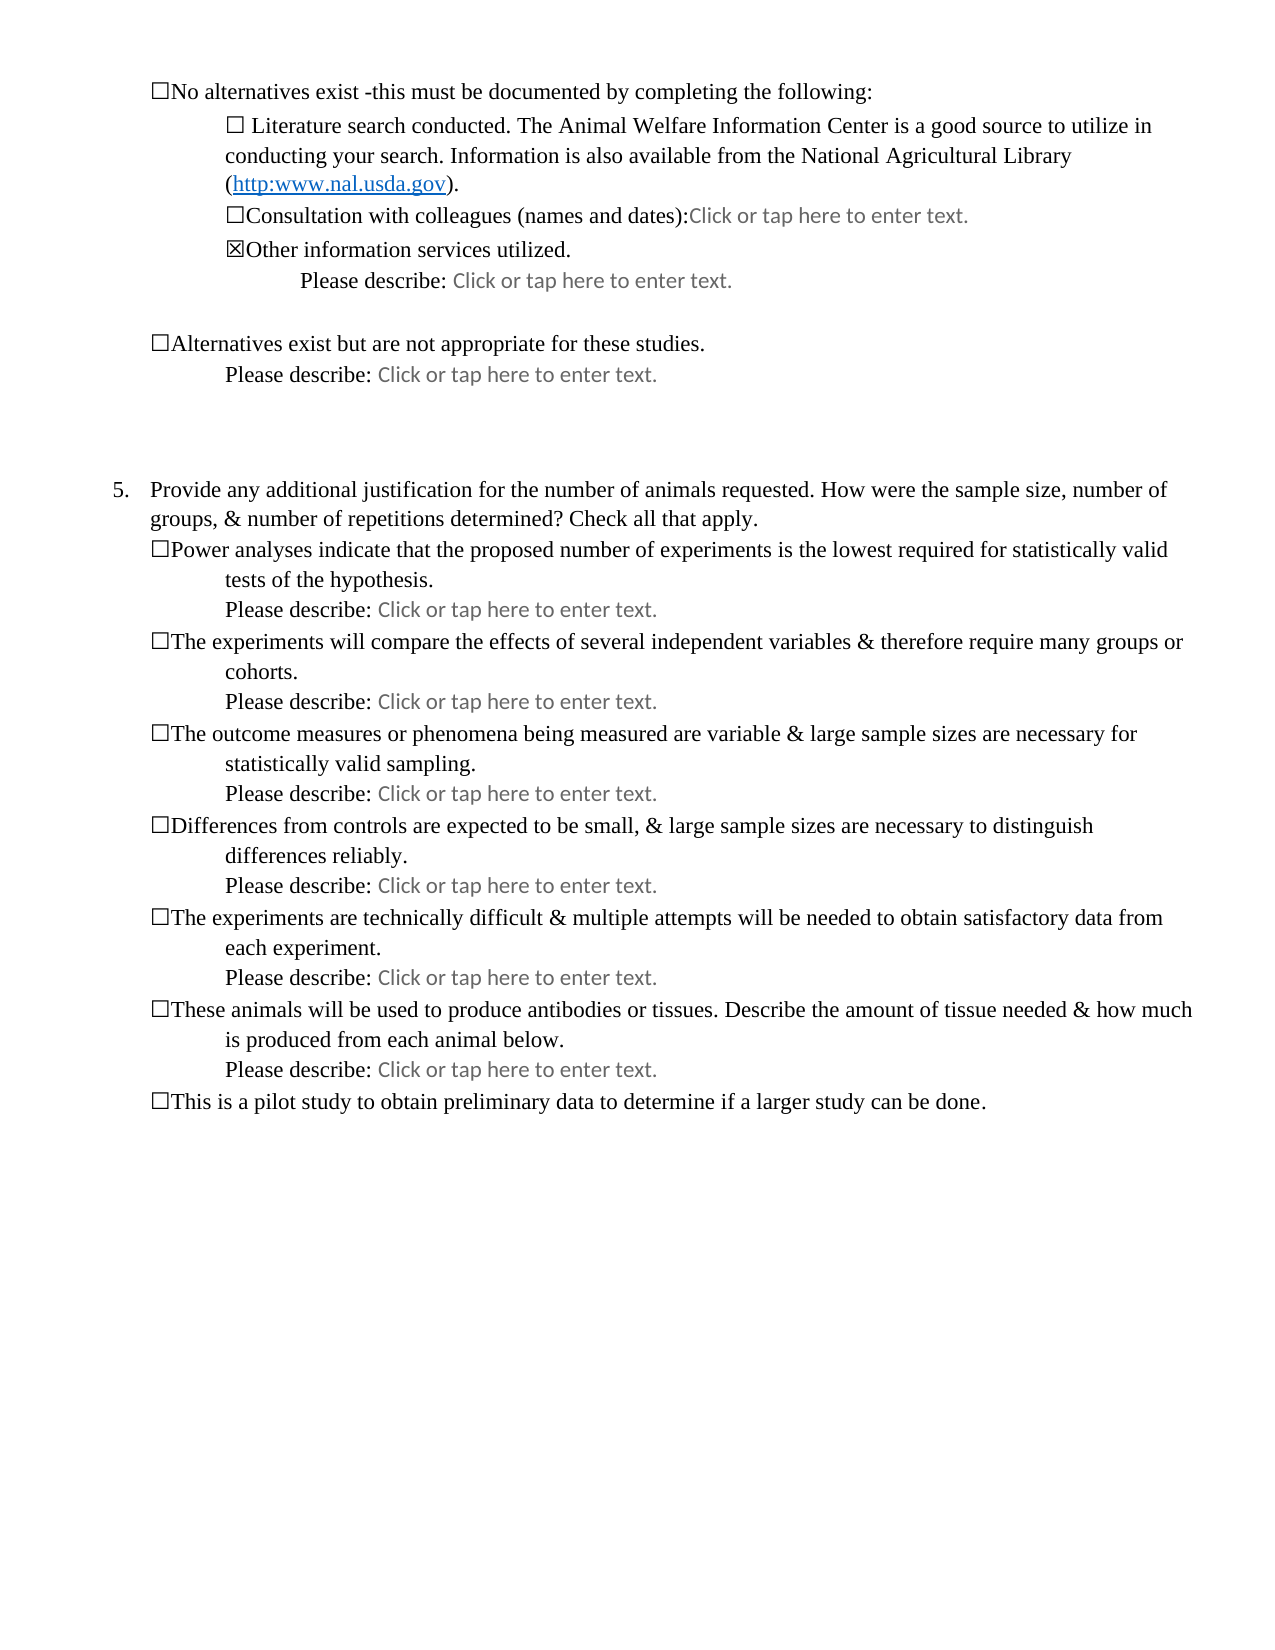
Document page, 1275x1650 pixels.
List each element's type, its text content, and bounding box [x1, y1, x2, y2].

list Other information services utilized. [150, 233, 1200, 264]
list Please describe: [150, 963, 1200, 991]
list Literature search conducted. The Animal Welfare Information Center is a good source to utilize in conducting your search. Information is also available from the National Agricultural Library (http:www.nal.usda.gov). [150, 109, 1200, 197]
list Please describe: [150, 687, 1200, 715]
list Please describe: [150, 266, 1200, 325]
list Please describe: [150, 1055, 1200, 1083]
list The outcome measures or phenomena being measured are variable & large sample sizes are necessary for statistically valid sampling. [150, 717, 1200, 777]
list This is a pilot study to obtain preliminary data to determine if a larger study can be done. [150, 1085, 1200, 1144]
list Please describe: [150, 595, 1200, 623]
list Differences from controls are expected to be small, & large sample sizes are necessary to distinguish differences reliably. [150, 809, 1200, 869]
list Please describe: [150, 871, 1200, 899]
list Power analyses indicate that the proposed number of experiments is the lowest required for statistically valid tests of the hypothesis. [150, 533, 1200, 593]
list These animals will be used to produce antibodies or tissues. Describe the amount of tissue needed & how much is produced from each animal below. [150, 993, 1200, 1053]
list Please describe: [150, 779, 1200, 807]
list Please describe: [150, 361, 1200, 389]
list The experiments are technically difficult & multiple attempts will be needed to obtain satisfactory data from each experiment. [150, 901, 1200, 961]
list Consultation with colleagues (names and dates): [150, 199, 1200, 230]
list No alternatives exist -this must be documented by completing the following: [150, 75, 1200, 106]
list Provide any additional justification for the number of animals requested. How were the sample size, number of groups, & number of repetitions determined? Check all that apply. [112, 476, 1200, 531]
list Alternatives exist but are not appropriate for these studies. [150, 327, 1200, 358]
list The experiments will compare the effects of several independent variables & therefore require many groups or cohorts. [150, 625, 1200, 685]
